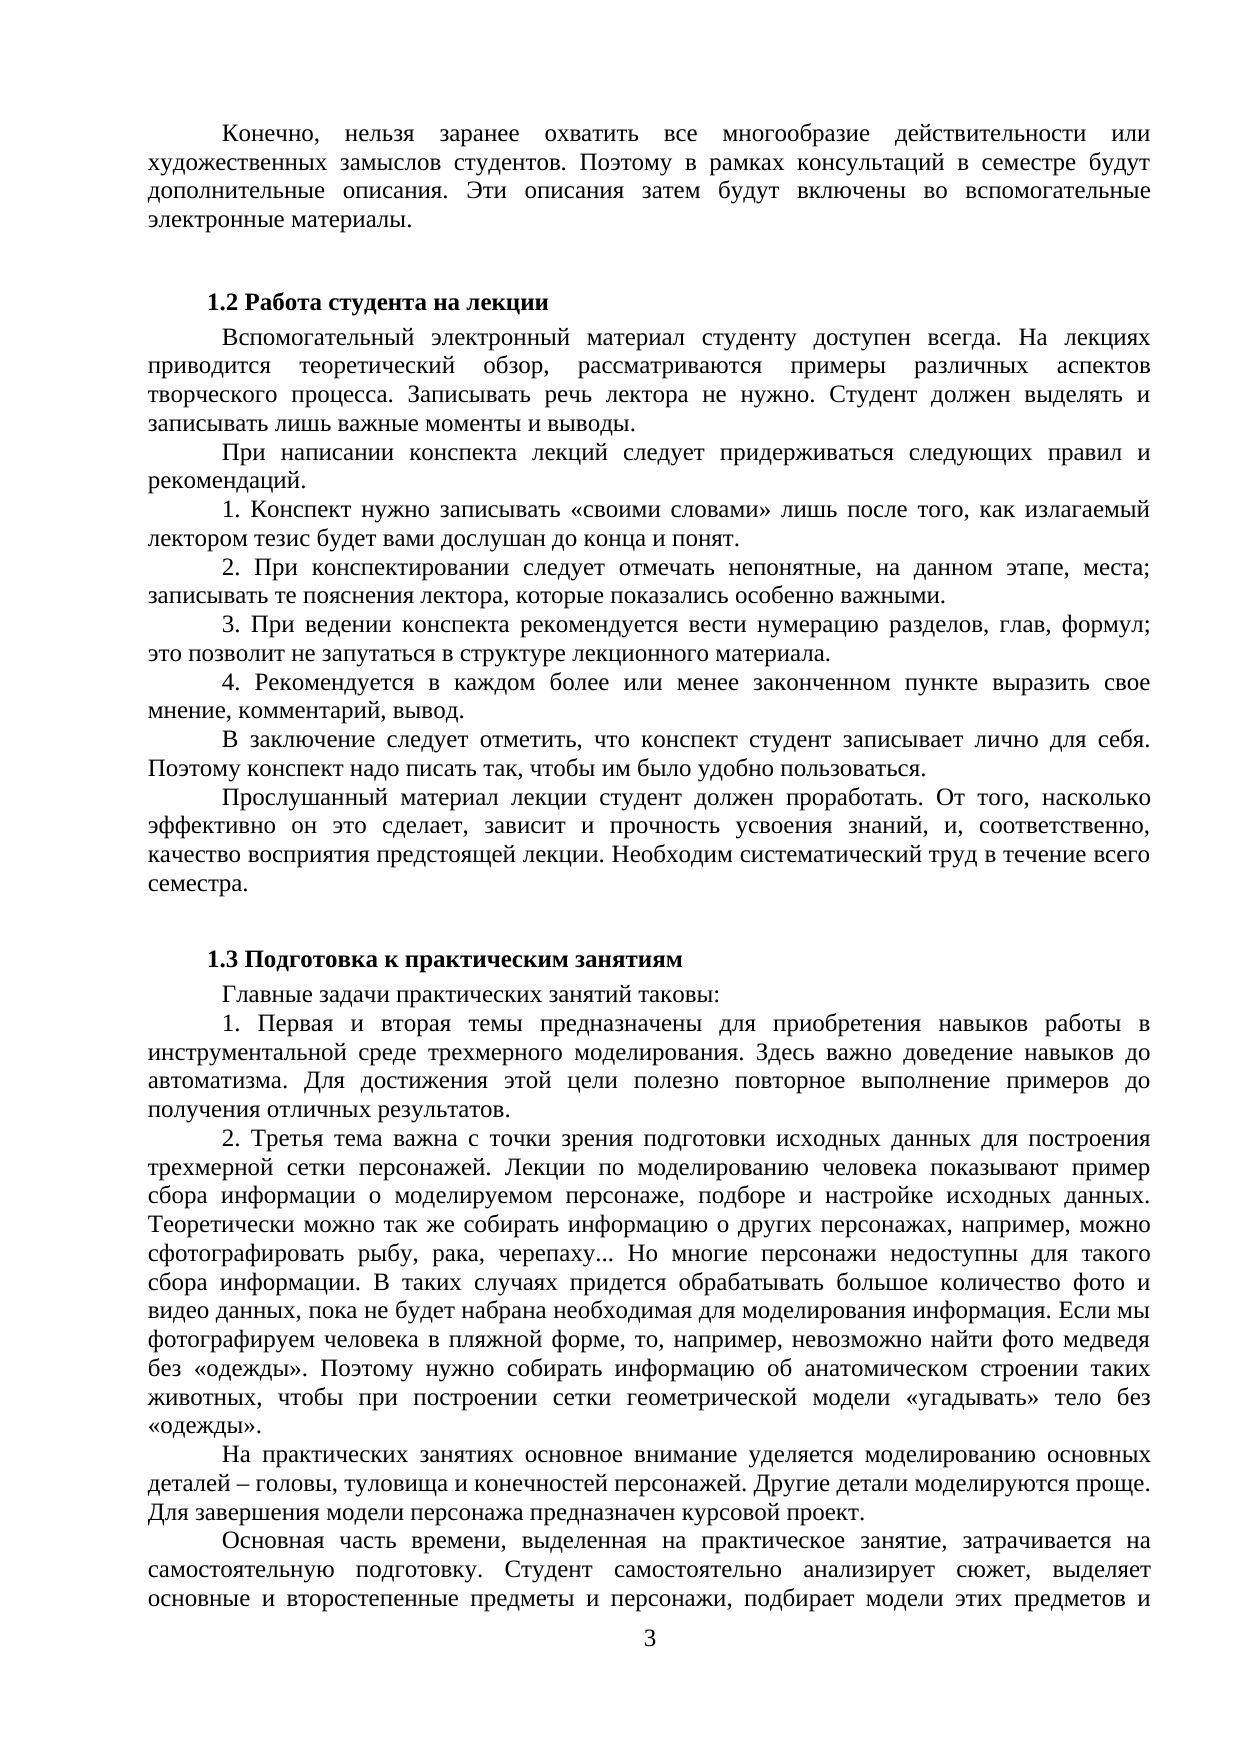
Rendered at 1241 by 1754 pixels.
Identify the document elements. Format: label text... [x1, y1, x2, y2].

text Прослушанный материал лекции студент должен проработать. От того, насколько эффективно он это сделает, зависит и прочность усвоения знаний, и, соответственно, качество восприятия предстоящей лекции. Необходим систематический труд в течение всего семестра. [148, 782, 1152, 897]
text Конечно, нельзя заранее охватить все многообразие действительности или художественных замыслов студентов. Поэтому в рамках консультаций в семестре будут дополнительные описания. Эти описания затем будут включены во вспомогательные электронные материалы. [148, 118, 1152, 233]
subtitle Работа студента на лекции [148, 287, 1152, 316]
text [148, 1526, 1152, 1612]
text 3. При ведении конспекта рекомендуется вести нумерацию разделов, глав, формул; это позволит не запутаться в структуре лекционного материала. [148, 609, 1152, 667]
text В заключение следует отметить, что конспект студент записывает лично для себя. Поэтому конспект надо писать так, чтобы им было удобно пользоваться. [148, 724, 1152, 782]
text 2. Третья тема важна с точки зрения подготовки исходных данных для построения трехмерной сетки персонажей. Лекции по моделированию человека показывают пример сбора информации о моделируемом персонаже, подборе и настройке исходных данных. Теоретически можно так же собирать информацию о других персонажах, например, можно сфотографировать рыбу, рака, черепаху... Но многие персонажи недоступны для такого сбора информации. В таких случаях придется обрабатывать большое количество фото и видео данных, пока не будет набрана необходимая для моделирования информация. Если мы фотографируем человека в пляжной форме, то, например, невозможно найти фото медведя без «одежды». Поэтому нужно собирать информацию об анатомическом строении таких животных, чтобы при построении сетки геометрической модели «угадывать» тело без «одежды». [148, 1123, 1152, 1439]
text На практических занятиях основное внимание уделяется моделированию основных деталей – головы, туловища и конечностей персонажей. Другие детали моделируются проще. Для завершения модели персонажа предназначен курсовой проект. [148, 1439, 1152, 1526]
text 2. При конспектировании следует отмечать непонятные, на данном этапе, места; записывать те пояснения лектора, которые показались особенно важными. [148, 552, 1152, 609]
text 4. Рекомендуется в каждом более или менее законченном пункте выразить свое мнение, комментарий, вывод. [148, 667, 1152, 724]
text 1. Первая и вторая темы предназначены для приобретения навыков работы в инструментальной среде трехмерного моделирования. Здесь важно доведение навыков до автоматизма. Для достижения этой цели полезно повторное выполнение примеров до получения отличных результатов. [148, 1008, 1152, 1123]
text 1. Конспект нужно записывать «своими словами» лишь после того, как излагаемый лектором тезис будет вами дослушан до конца и понят. [148, 494, 1152, 552]
text Главные задачи практических занятий таковы: [148, 979, 1152, 1008]
subtitle Подготовка к практическим занятиям [148, 944, 1152, 973]
text Вспомогательный электронный материал студенту доступен всегда. На лекциях приводится теоретический обзор, рассматриваются примеры различных аспектов творческого процесса. Записывать речь лектора не нужно. Студент должен выделять и записывать лишь важные моменты и выводы. [148, 322, 1152, 437]
text При написании конспекта лекций следует придерживаться следующих правил и рекомендаций. [148, 437, 1152, 494]
